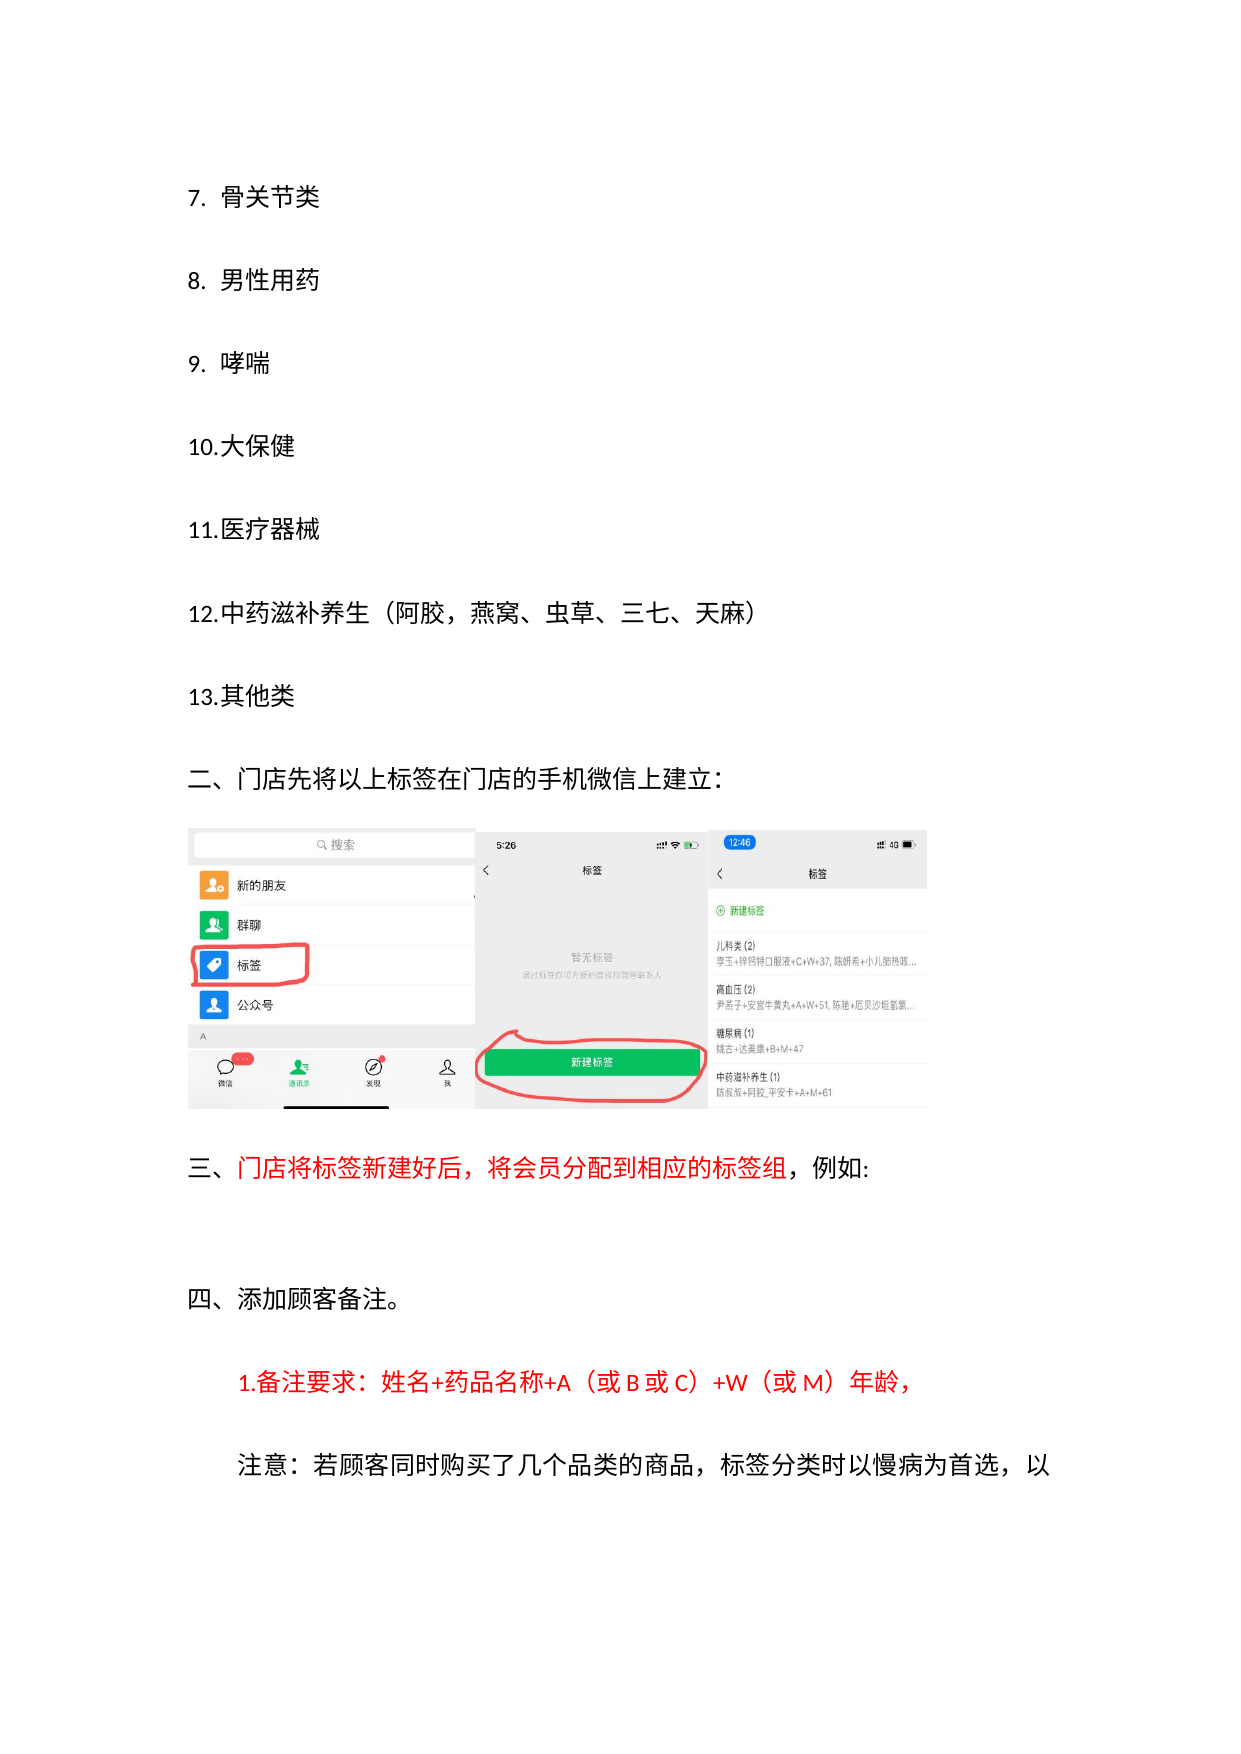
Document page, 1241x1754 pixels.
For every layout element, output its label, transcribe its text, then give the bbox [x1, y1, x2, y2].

list 医疗器械 [187, 496, 1053, 561]
list 三、门店将标签新建好后，将会员分配到相应的标签组，例如: [187, 1134, 1053, 1199]
list 哮喘 [187, 329, 1053, 394]
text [187, 1431, 1053, 1496]
list 大保健 [187, 412, 1053, 477]
text 四、添加顾客备注。 [187, 1265, 1053, 1330]
list 男性用药 [187, 246, 1053, 311]
list 骨关节类 [187, 163, 1053, 228]
list 其他类 [187, 662, 1053, 727]
text 1.备注要求：姓名+药品名称+A（或B或C）+W（或M）年龄， [187, 1348, 1053, 1413]
list 中药滋补养生（阿胶，燕窝、虫草、三七、天麻） [187, 579, 1053, 644]
list 二、门店先将以上标签在门店的手机微信上建立： [187, 745, 1053, 810]
picture [188, 828, 927, 1109]
